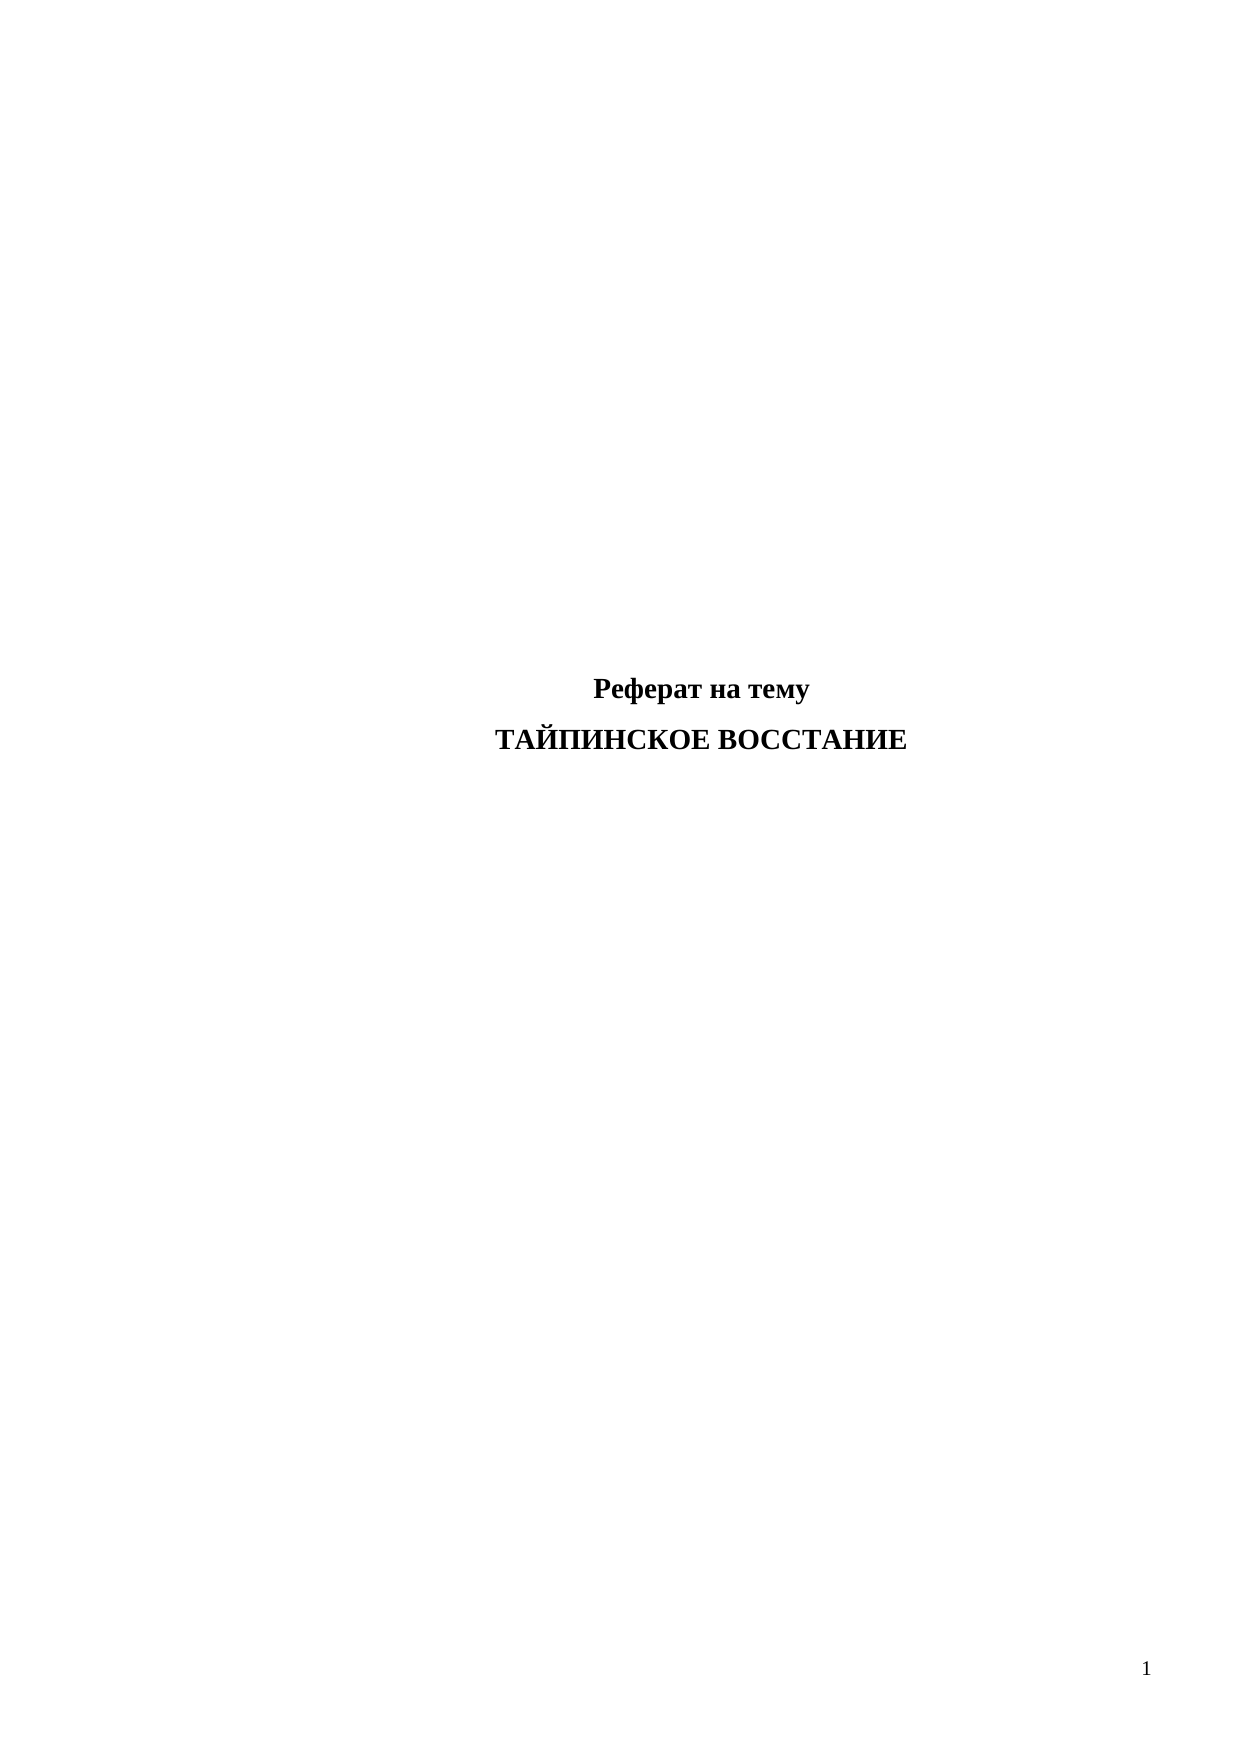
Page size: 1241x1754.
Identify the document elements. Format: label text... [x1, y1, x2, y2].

text Реферат на тему [177, 672, 1152, 705]
text ТАЙПИНСКОЕ ВОССТАНИЕ [177, 722, 1152, 755]
